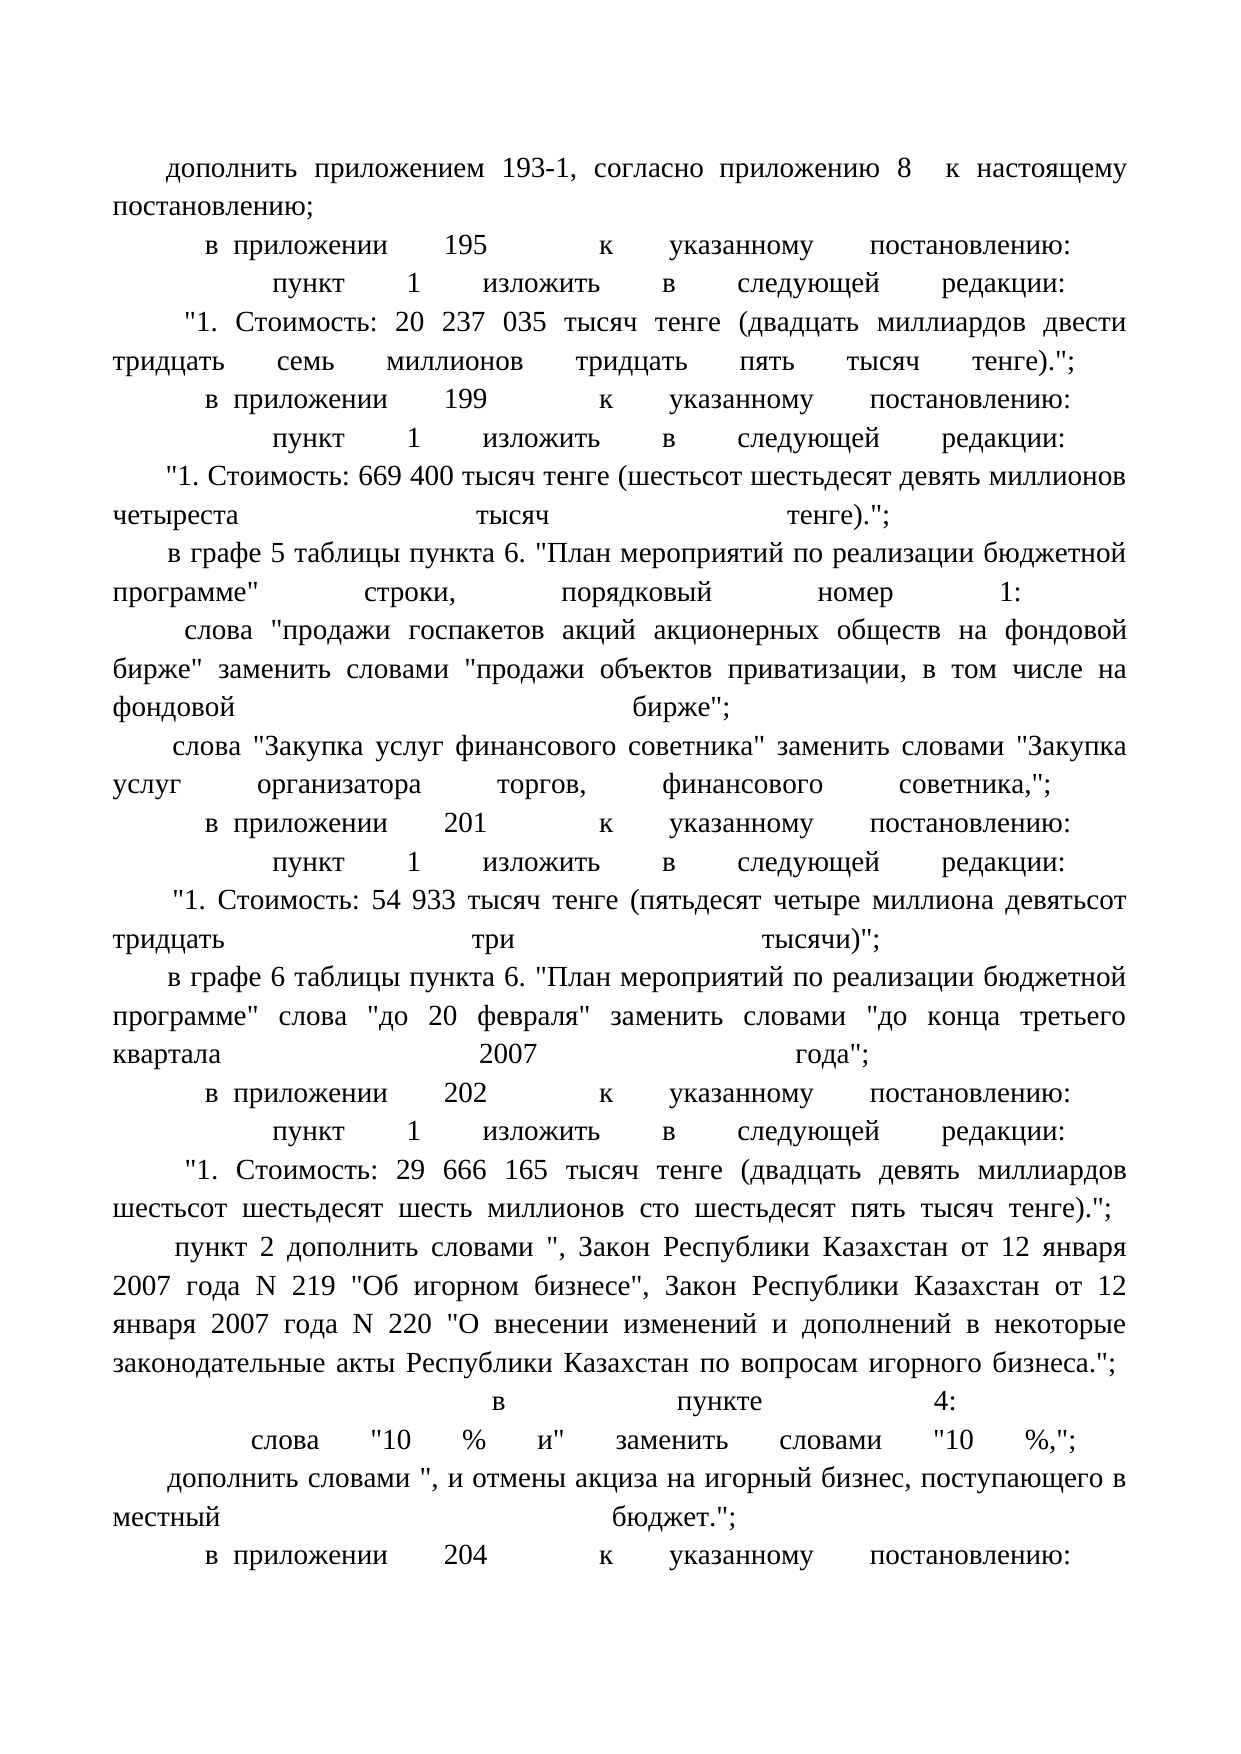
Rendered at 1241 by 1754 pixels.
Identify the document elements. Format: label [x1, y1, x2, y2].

text [112, 150, 1128, 1571]
